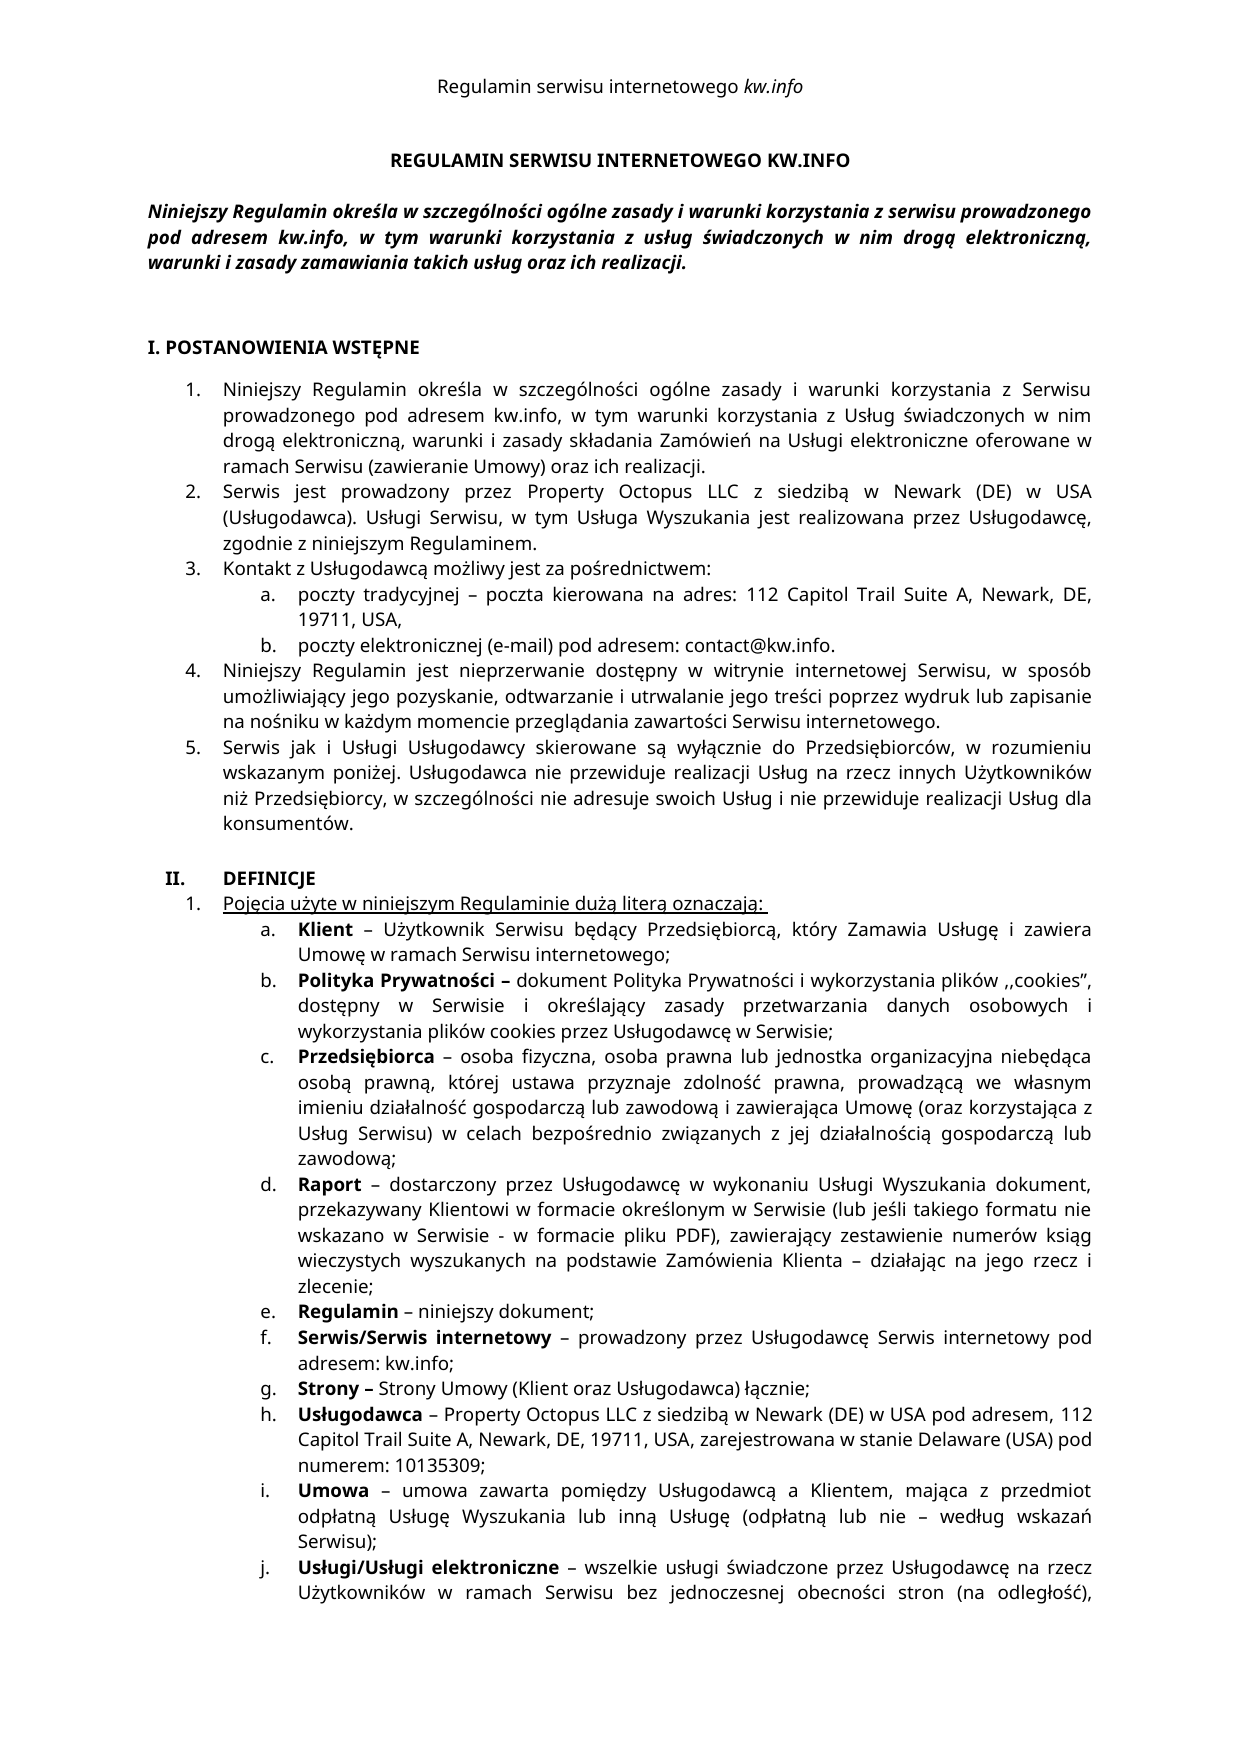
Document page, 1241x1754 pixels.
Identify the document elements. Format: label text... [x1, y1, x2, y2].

text Niniejszy Regulamin określa w szczególności ogólne zasady i warunki korzystania z serwisu prowadzonego pod adresem kw.info, w tym warunki korzystania z usług świadczonych w nim drogą elektroniczną, warunki i zasady zamawiania takich usług oraz ich realizacji. [148, 199, 1093, 275]
list Raport – dostarczony przez Usługodawcę w wykonaniu Usługi Wyszukania dokument, przekazywany Klientowi w formacie określonym w Serwisie (lub jeśli takiego formatu nie wskazano w Serwisie - w formacie pliku PDF), zawierający zestawienie numerów ksiąg wieczystych wyszukanych na podstawie Zamówienia Klienta – działając na jego rzecz i zlecenie; [260, 1171, 1093, 1299]
list poczty tradycyjnej – poczta kierowana na adres: 112 Capitol Trail Suite A, Newark, DE, 19711, USA, [260, 581, 1093, 632]
list Niniejszy Regulamin jest nieprzerwanie dostępny w witrynie internetowej Serwisu, w sposób umożliwiający jego pozyskanie, odtwarzanie i utrwalanie jego treści poprzez wydruk lub zapisanie na nośniku w każdym momencie przeglądania zawartości Serwisu internetowego. [185, 657, 1093, 734]
list Pojęcia użyte w niniejszym Regulaminie dużą literą oznaczają: [185, 890, 1093, 916]
list Usługodawca – Property Octopus LLC z siedzibą w Newark (DE) w USA pod adresem, 112 Capitol Trail Suite A, Newark, DE, 19711, USA, zarejestrowana w stanie Delaware (USA) pod numerem: 10135309; [260, 1401, 1093, 1477]
text I. POSTANOWIENIA WSTĘPNE [148, 334, 1093, 360]
list DEFINICJE [185, 865, 1093, 890]
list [260, 1554, 1093, 1605]
list poczty elektronicznej (e-mail) pod adresem: contact@kw.info. [260, 632, 1093, 657]
list Klient – Użytkownik Serwisu będący Przedsiębiorcą, który Zamawia Usługę i zawiera Umowę w ramach Serwisu internetowego; [260, 916, 1093, 967]
list Serwis jak i Usługi Usługodawcy skierowane są wyłącznie do Przedsiębiorców, w rozumieniu wskazanym poniżej. Usługodawca nie przewiduje realizacji Usług na rzecz innych Użytkowników niż Przedsiębiorcy, w szczególności nie adresuje swoich Usług i nie przewiduje realizacji Usług dla konsumentów. [185, 734, 1093, 836]
list Regulamin – niniejszy dokument; [260, 1299, 1093, 1324]
list Niniejszy Regulamin określa w szczególności ogólne zasady i warunki korzystania z Serwisu prowadzonego pod adresem kw.info, w tym warunki korzystania z Usług świadczonych w nim drogą elektroniczną, warunki i zasady składania Zamówień na Usługi elektroniczne oferowane w ramach Serwisu (zawieranie Umowy) oraz ich realizacji. [185, 377, 1093, 479]
list Serwis/Serwis internetowy – prowadzony przez Usługodawcę Serwis internetowy pod adresem: kw.info; [260, 1324, 1093, 1375]
list Polityka Prywatności – dokument Polityka Prywatności i wykorzystania plików ,,cookies”, dostępny w Serwisie i określający zasady przetwarzania danych osobowych i wykorzystania plików cookies przez Usługodawcę w Serwisie; [260, 967, 1093, 1043]
list Kontakt z Usługodawcą możliwy jest za pośrednictwem: [185, 555, 1093, 581]
list Serwis jest prowadzony przez Property Octopus LLC z siedzibą w Newark (DE) w USA (Usługodawca). Usługi Serwisu, w tym Usługa Wyszukania jest realizowana przez Usługodawcę, zgodnie z niniejszym Regulaminem. [185, 479, 1093, 555]
list Strony – Strony Umowy (Klient oraz Usługodawca) łącznie; [260, 1375, 1093, 1401]
list Umowa – umowa zawarta pomiędzy Usługodawcą a Klientem, mająca z przedmiot odpłatną Usługę Wyszukania lub inną Usługę (odpłatną lub nie – według wskazań Serwisu); [260, 1477, 1093, 1554]
list Przedsiębiorca – osoba fizyczna, osoba prawna lub jednostka organizacyjna niebędąca osobą prawną, której ustawa przyznaje zdolność prawna, prowadzącą we własnym imieniu działalność gospodarczą lub zawodową i zawierająca Umowę (oraz korzystająca z Usług Serwisu) w celach bezpośrednio związanych z jej działalnością gospodarczą lub zawodową; [260, 1043, 1093, 1171]
text REGULAMIN SERWISU INTERNETOWEGO KW.INFO [148, 148, 1093, 173]
